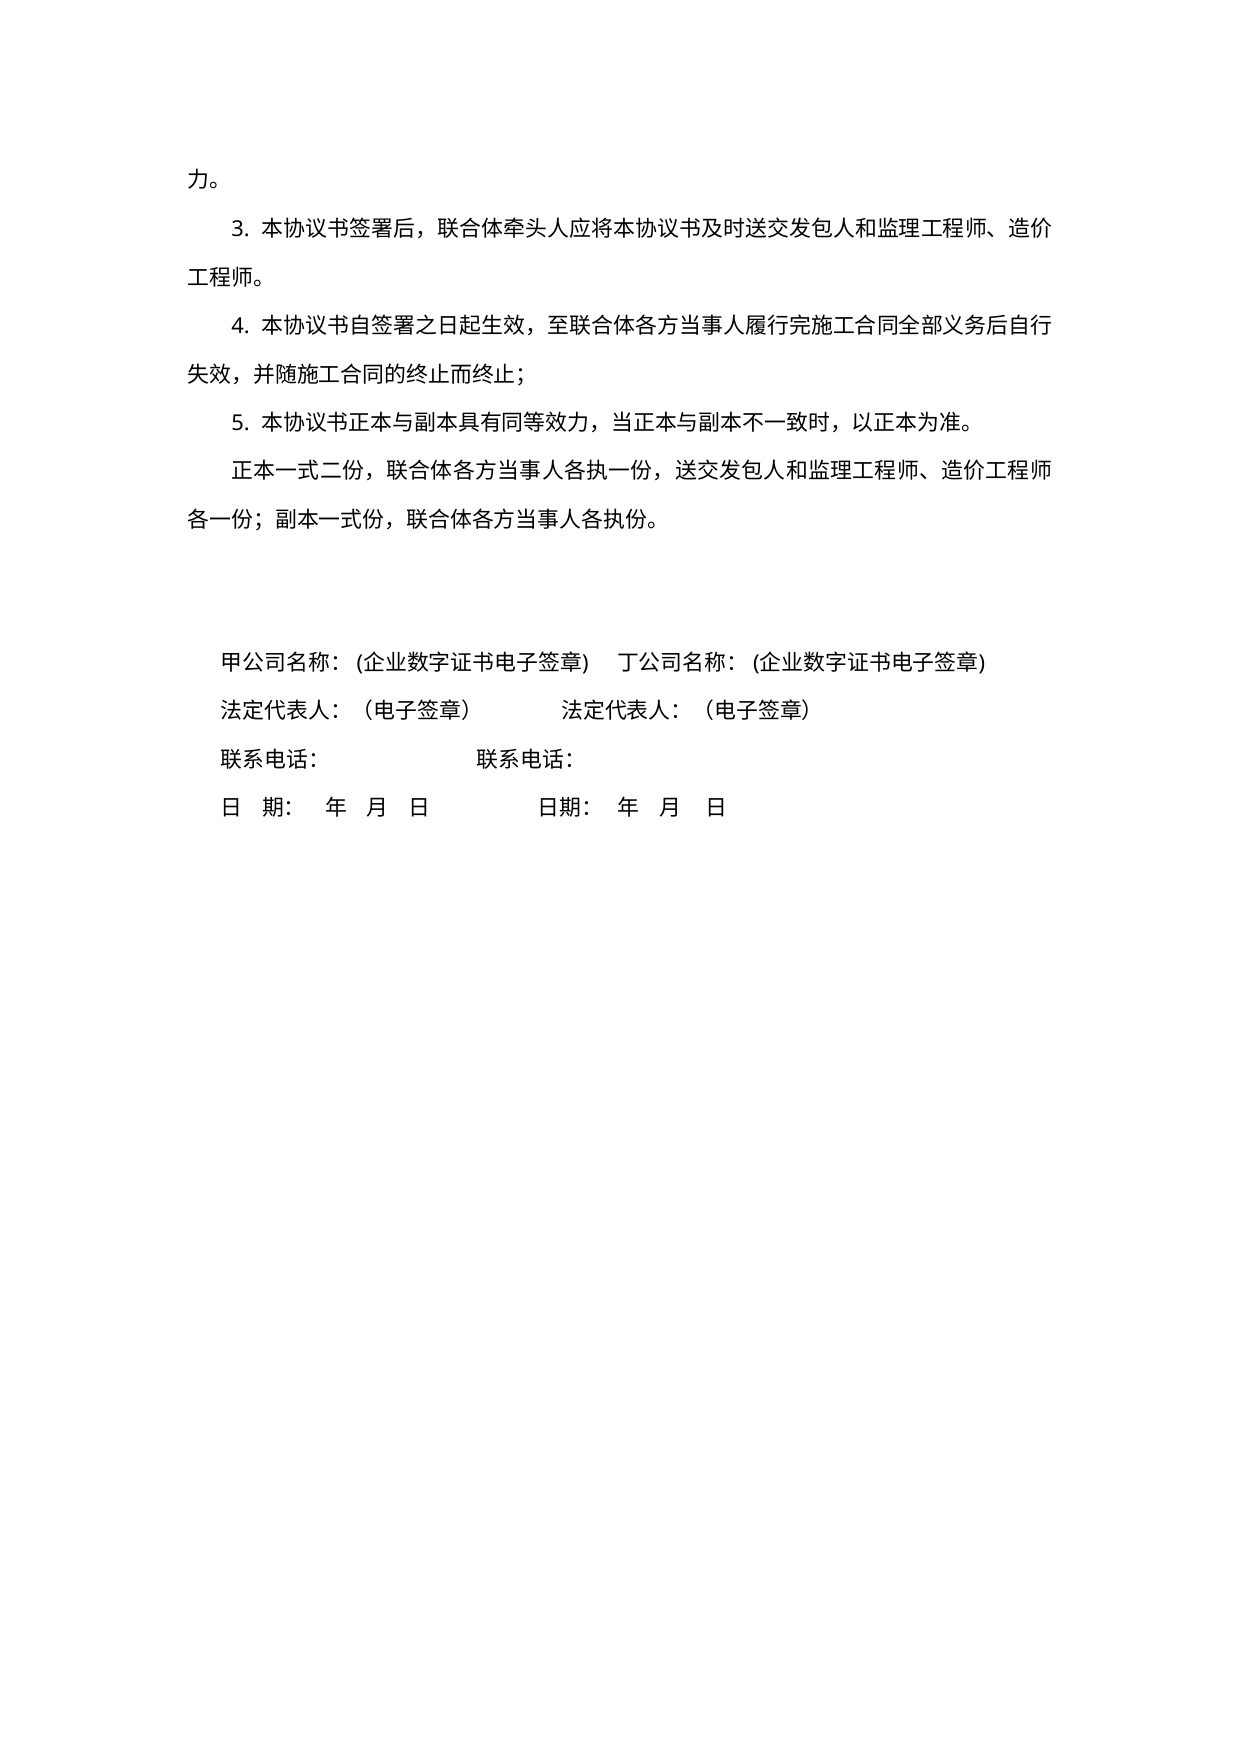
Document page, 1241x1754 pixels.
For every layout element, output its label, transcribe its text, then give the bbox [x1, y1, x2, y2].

text 日 期： 年 月 日 日期： 年 月 日 [187, 790, 1053, 822]
text 甲公司名称： (企业数字证书电子签章) 丁公司名称： (企业数字证书电子签章) [187, 645, 1053, 677]
text 正本一式二份，联合体各方当事人各执一份，送交发包人和监理工程师、造价工程师各一份；副本一式份，联合体各方当事人各执份。 [187, 453, 1053, 534]
text 3. 本协议书签署后，联合体牵头人应将本协议书及时送交发包人和监理工程师、造价工程师。 [187, 210, 1053, 292]
text 4. 本协议书自签署之日起生效，至联合体各方当事人履行完施工合同全部义务后自行失效，并随施工合同的终止而终止； [187, 307, 1053, 389]
text 法定代表人：（电子签章） 法定代表人：（电子签章） [187, 693, 1053, 726]
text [187, 162, 1053, 194]
text 联系电话： 联系电话： [187, 741, 1053, 774]
text 5. 本协议书正本与副本具有同等效力，当正本与副本不一致时，以正本为准。 [187, 404, 1053, 437]
